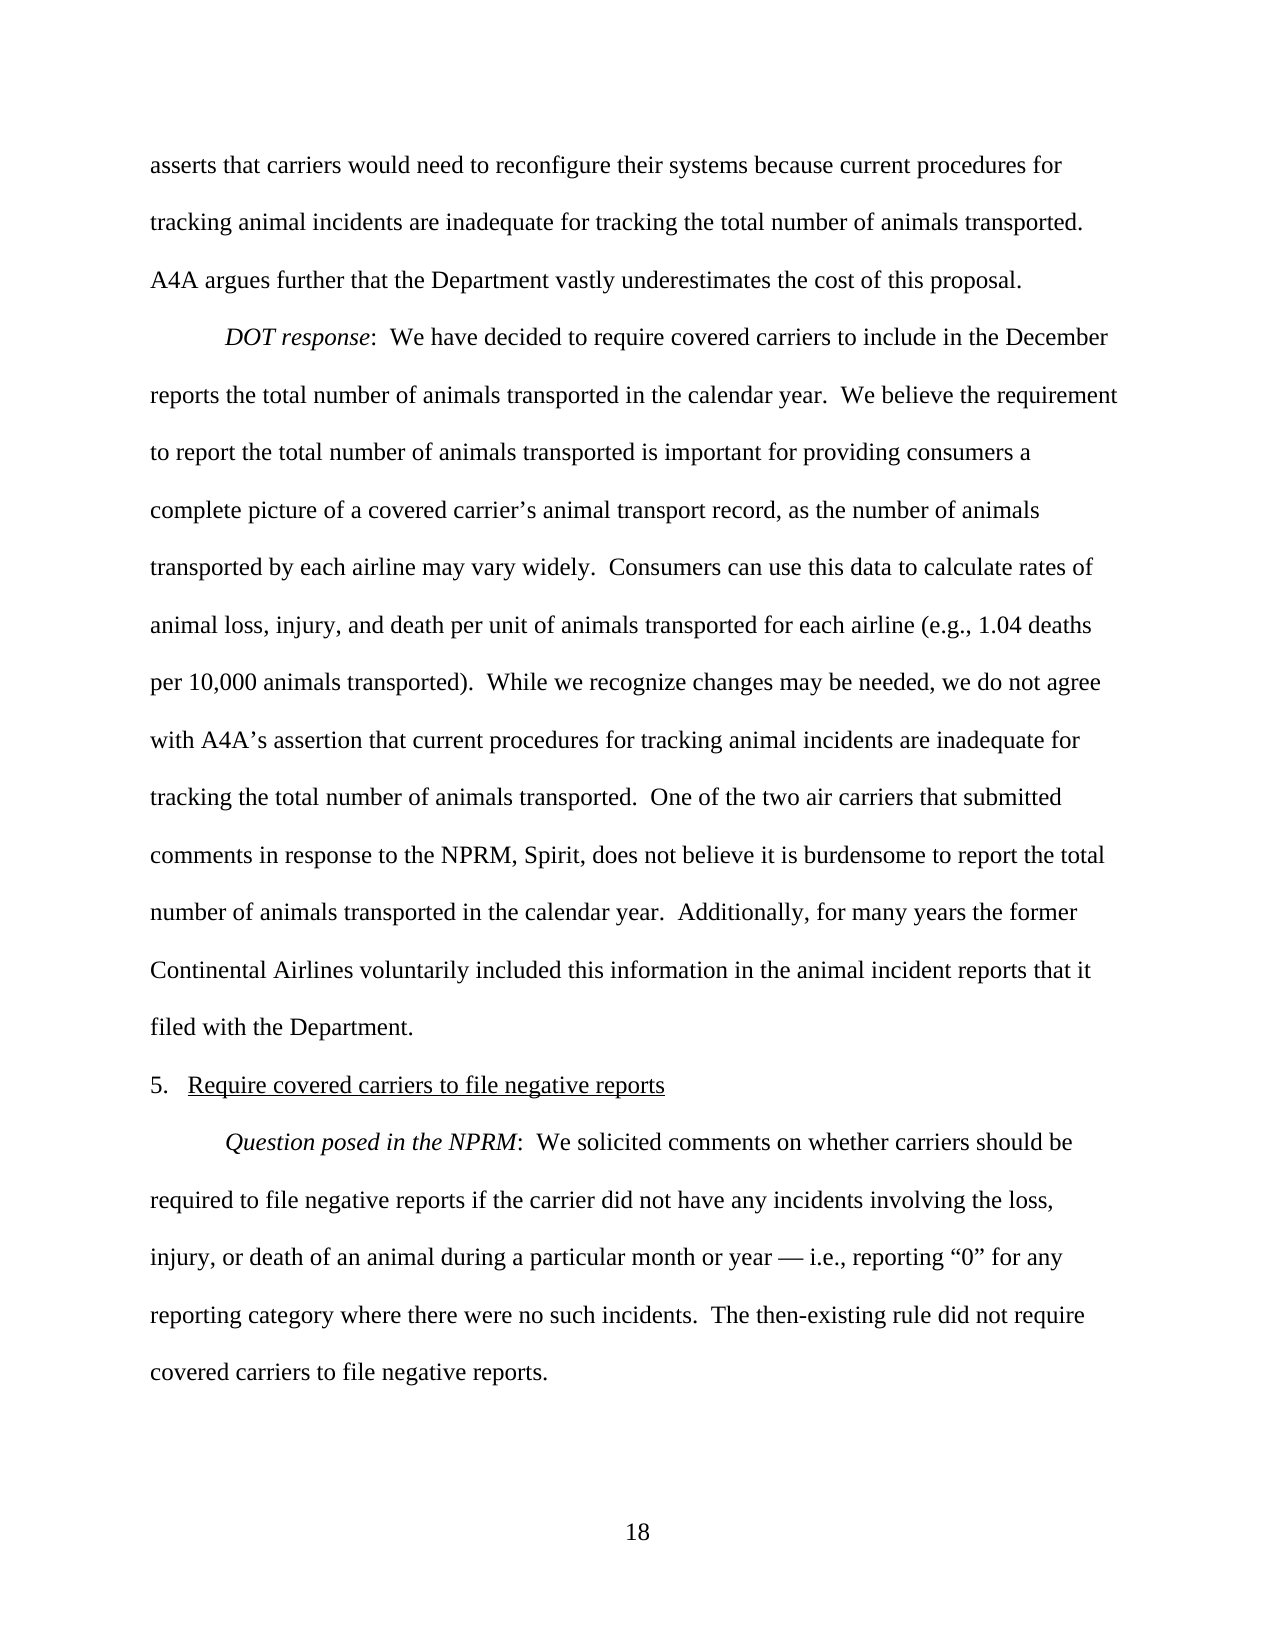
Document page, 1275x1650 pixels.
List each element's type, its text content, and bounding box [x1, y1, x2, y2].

text 5. Require covered carriers to file negative reports [150, 1070, 1125, 1099]
list Question posed in the NPRM: We solicited comments on whether carriers should be required to file negative reports if the carrier did not have any incidents involving the loss, injury, or death of an animal during a particular month or year — i.e., reporting “0” for any reporting category where there were no such incidents. The then-existing rule did not require covered carriers to file negative reports. [150, 1127, 1125, 1386]
list DOT response: We have decided to require covered carriers to include in the December reports the total number of animals transported in the calendar year. We believe the requirement to report the total number of animals transported is important for providing consumers a complete picture of a covered carrier’s animal transport record, as the number of animals transported by each airline may vary widely. Consumers can use this data to calculate rates of animal loss, injury, and death per unit of animals transported for each airline (e.g., 1.04 deaths per 10,000 animals transported). While we recognize changes may be needed, we do not agree with A4A’s assertion that current procedures for tracking animal incidents are inadequate for tracking the total number of animals transported. One of the two air carriers that submitted comments in response to the NPRM, Spirit, does not believe it is burdensome to report the total number of animals transported in the calendar year. Additionally, for many years the former Continental Airlines voluntarily included this information in the animal incident reports that it filed with the Department. [150, 322, 1125, 1041]
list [150, 150, 1125, 294]
